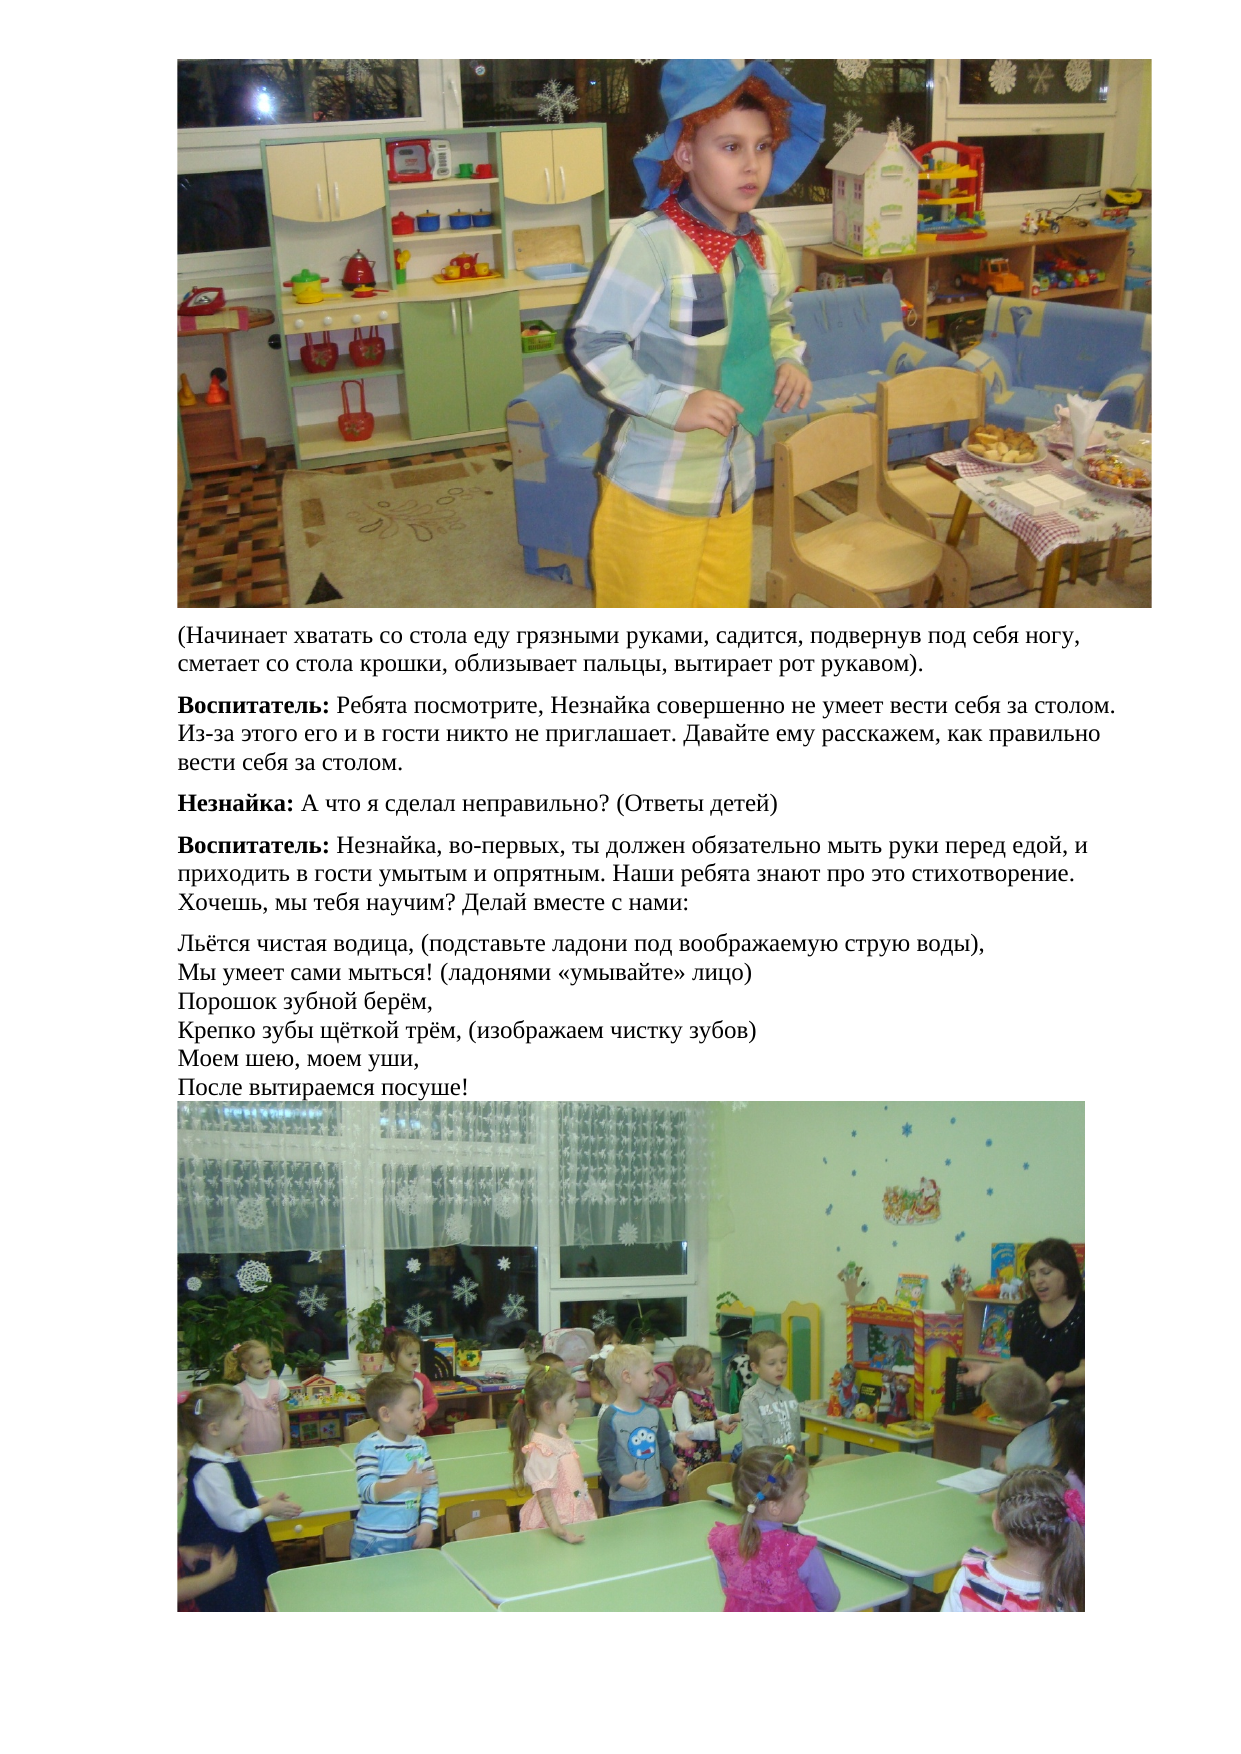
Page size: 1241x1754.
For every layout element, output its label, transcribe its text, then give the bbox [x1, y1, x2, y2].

text После вытираемся посуше! [177, 1072, 1152, 1101]
picture [177, 59, 1152, 608]
picture [177, 1101, 1085, 1612]
text Незнайка: А что я сделал неправильно? (Ответы детей) [177, 788, 1152, 817]
text Льётся чистая водица, (подставьте ладони под воображаемую струю воды), Мы умеет сами мыться! (ладонями «умывайте» лицо) Порошок зубной берём, Крепко зубы щёткой трём, (изображаем чистку зубов) Моем шею, моем уши, [177, 928, 1152, 1072]
text Воспитатель: Ребята посмотрите, Незнайка совершенно не умеет вести себя за столом. Из-за этого его и в гости никто не приглашает. Давайте ему расскажем, как правильно вести себя за столом. [177, 690, 1152, 776]
text Воспитатель: Незнайка, во-первых, ты должен обязательно мыть руки перед едой, и приходить в гости умытым и опрятным. Наши ребята знают про это стихотворение. Хочешь, мы тебя научим? Делай вместе с нами: [177, 830, 1152, 916]
text (Начинает хватать со стола еду грязными руками, садится, подвернув под себя ногу, сметает со стола крошки, облизывает пальцы, вытирает рот рукавом). [177, 620, 1152, 677]
